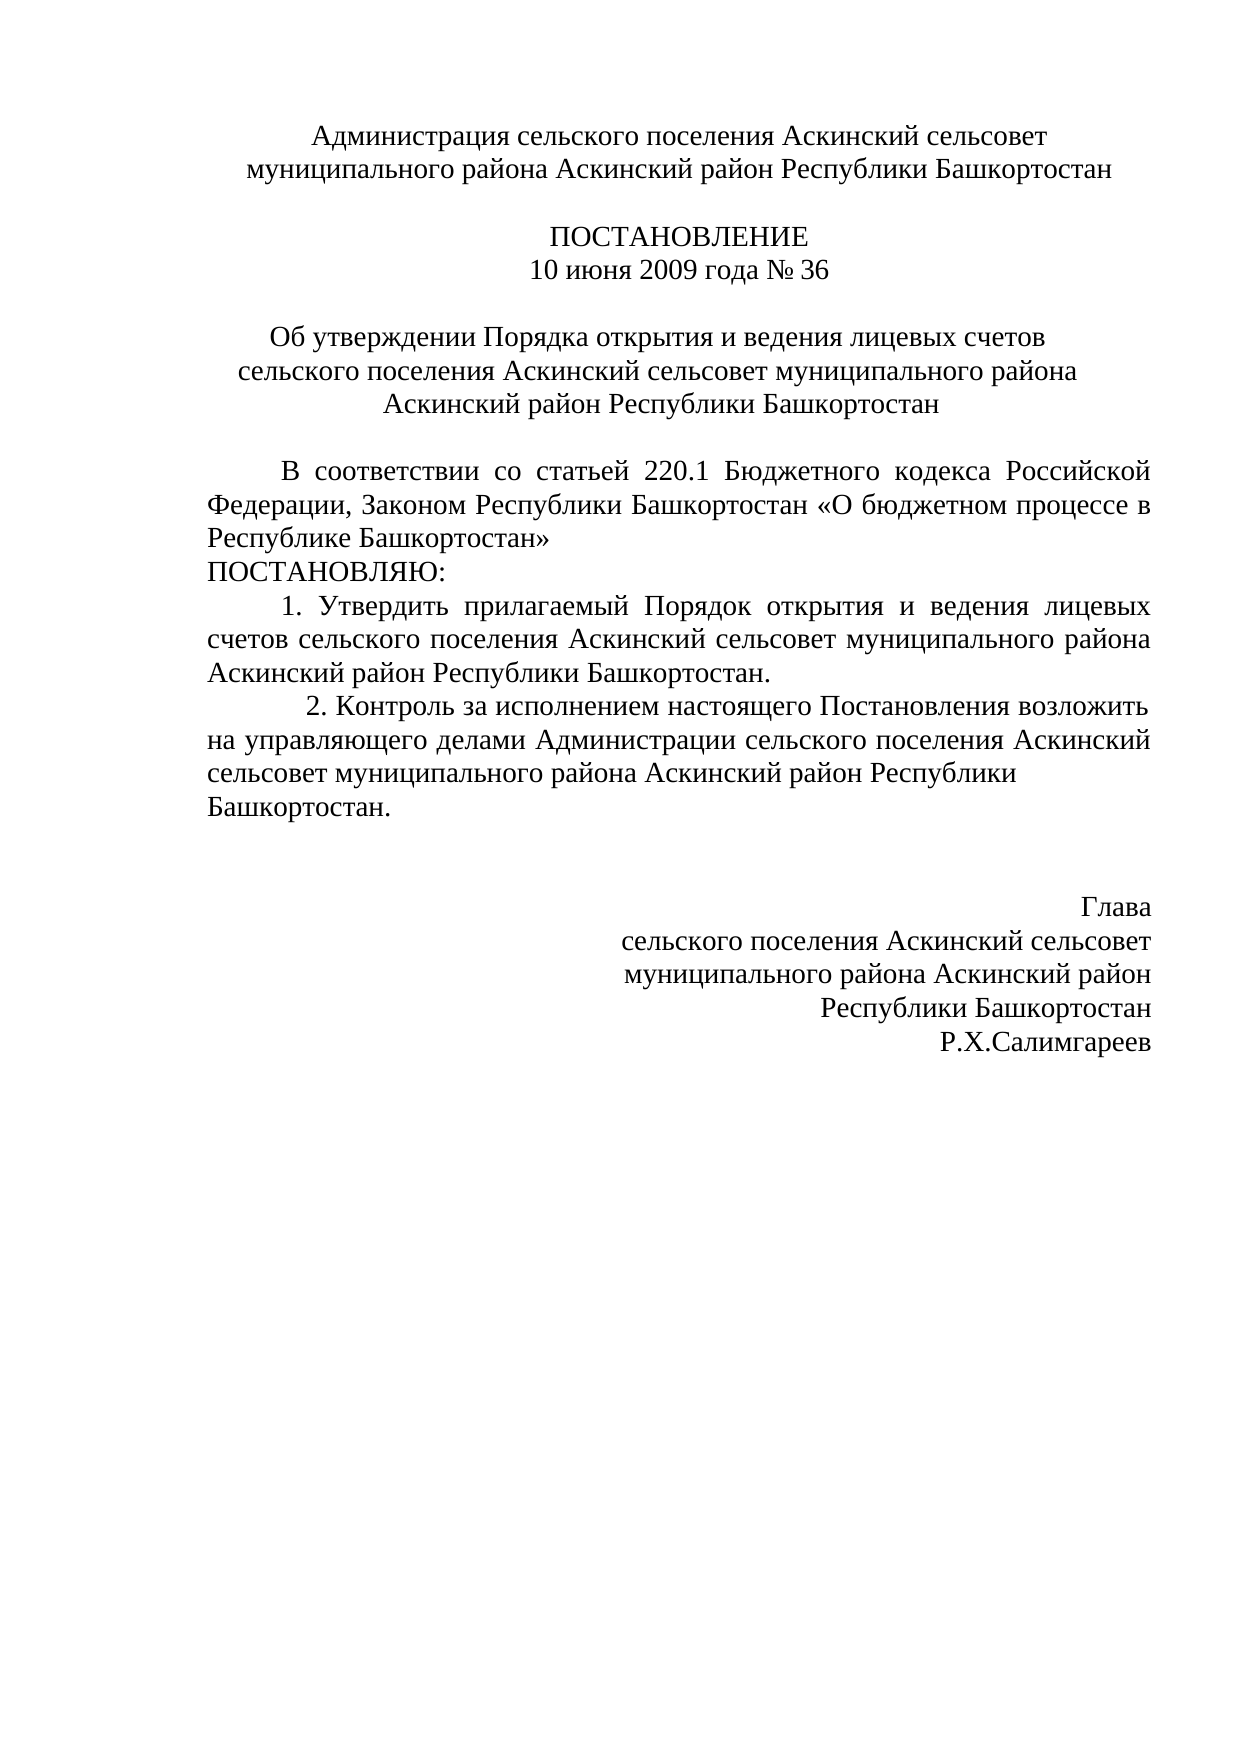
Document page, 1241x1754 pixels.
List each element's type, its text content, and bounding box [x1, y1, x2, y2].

text сельского поселения Аскинский сельсовет муниципального района [164, 353, 1152, 386]
text ПОСТАНОВЛЕНИЕ [207, 219, 1152, 252]
text Глава [207, 889, 1152, 923]
text 2. Контроль за исполнением настоящего Постановления возложить на управляющего делами Администрации сельского поселения Аскинский сельсовет муниципального района Аскинский район Республики [74, 688, 1152, 789]
text Р.Х.Салимгареев [207, 1024, 1152, 1057]
title В соответствии со статьей 220.1 Бюджетного кодекса Российской Федерации, Законом Республики Башкортостан «О бюджетном процессе в Республике Башкортостан» [207, 453, 1152, 554]
text сельского поселения Аскинский сельсовет [207, 923, 1152, 957]
text Об утверждении Порядка открытия и ведения лицевых счетов [164, 319, 1152, 353]
text муниципального района Аскинский район [207, 957, 1152, 990]
text Администрация сельского поселения Аскинский сельсовет [207, 118, 1152, 152]
text 1. Утвердить прилагаемый Порядок открытия и ведения лицевых счетов сельского поселения Аскинский сельсовет муниципального района Аскинский район Республики Башкортостан. [207, 588, 1152, 688]
text Аскинский район Республики Башкортостан [164, 386, 1152, 420]
text Башкортостан. [74, 789, 1152, 822]
text муниципального района Аскинский район Республики Башкортостан [207, 152, 1152, 185]
text 10 июня 2009 года № 36 [207, 252, 1152, 286]
text Республики Башкортостан [207, 990, 1152, 1024]
text ПОСТАНОВЛЯЮ: [207, 554, 1152, 588]
